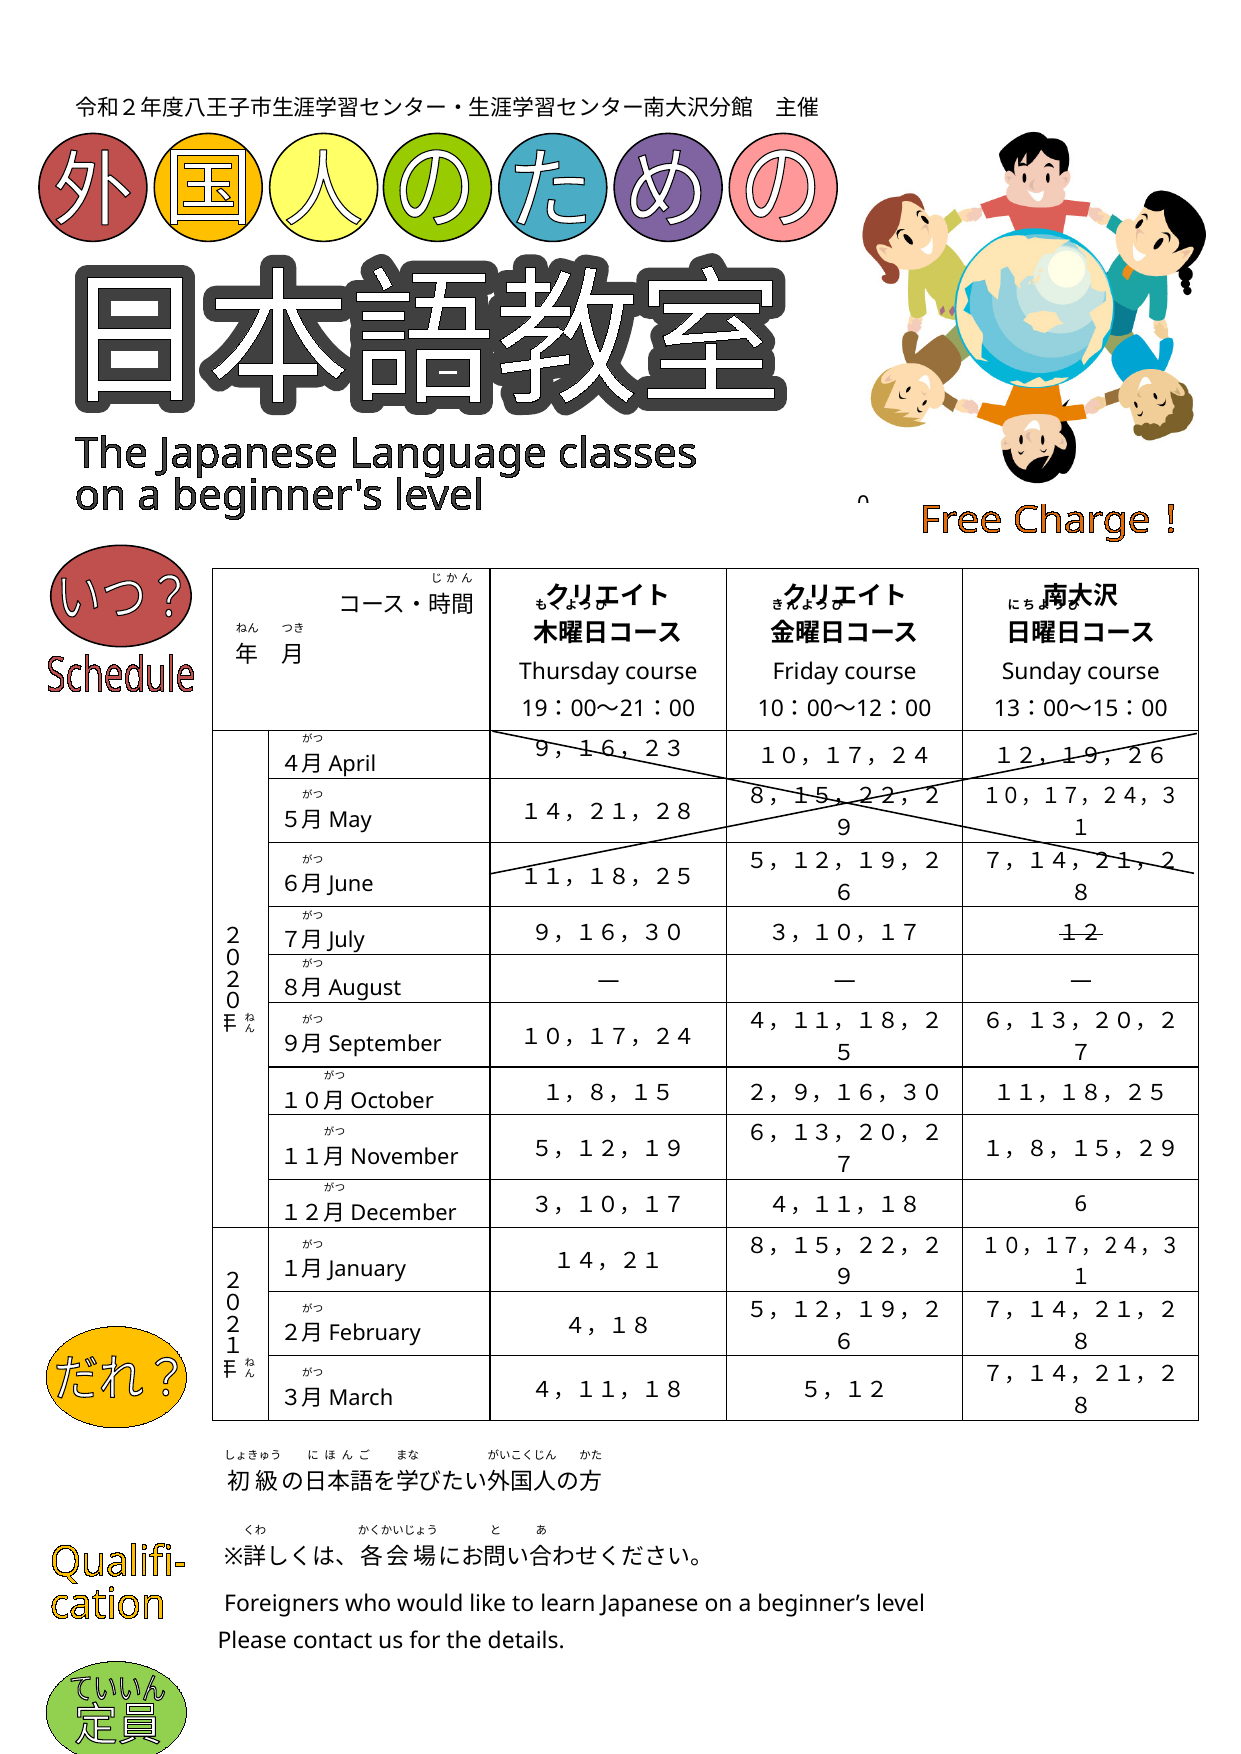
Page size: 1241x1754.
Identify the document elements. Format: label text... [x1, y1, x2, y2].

table_cell ８，１５，２２，２９ [727, 1228, 962, 1291]
table_cell １０，１７，２４，３１ [963, 1228, 1198, 1291]
table_cell ４，１１，１８ [491, 1356, 726, 1420]
text のをびたいの [75, 1321, 1165, 1509]
table_cell ５，１２ [727, 1356, 962, 1420]
picture [856, 125, 1212, 489]
table_cell ９，１６，２３ [501, 731, 726, 777]
table_cell ６，１３，２０，２７ [963, 1003, 1198, 1066]
table_header コース・ [213, 569, 489, 729]
table_cell ９ September [269, 1003, 489, 1066]
table_cell １１，１８，２５ [491, 843, 726, 906]
table_cell １１，１８，２５ [963, 1068, 1198, 1114]
table_cell ６，１３，２０，２７ [727, 1115, 962, 1179]
table_header 南大沢 コース Sunday course 13：00～15：00 [963, 569, 1198, 729]
table_cell １０，１７，２４，３１ [963, 779, 1198, 842]
text ※しくは、においわせください。 [75, 1509, 1165, 1584]
table_cell ９，１６，３０ [491, 907, 726, 954]
table_cell １，８，１５ [491, 1068, 726, 1114]
table_cell ― [963, 955, 1198, 1002]
table_cell ５，１２，１９，２６ [727, 843, 962, 906]
table_header クリエイト コース Friday course 10：00～12：00 [727, 569, 962, 729]
table_cell ４，１１，１８ [727, 1180, 962, 1227]
table_cell １ January [269, 1228, 489, 1291]
table_cell ６ June [269, 843, 489, 906]
table_cell ７，１４，２１，２８ [963, 1292, 1198, 1355]
table_cell １４，２１ [491, 1228, 726, 1291]
table_cell ５，１２，１９，２６ [727, 1292, 962, 1355]
table_cell ３ March [269, 1356, 489, 1420]
table_cell １０，１７，２４ [491, 1003, 726, 1066]
table_cell ７，１４，２１，２８ [963, 1356, 1198, 1420]
text 令和２年度八王子市生涯学習センター・生涯学習センター南大沢分館 主催 [75, 89, 1165, 121]
table_cell １，８，１５，２９ [963, 1115, 1198, 1179]
table_cell ２０２０ [213, 731, 268, 1227]
table_cell １０，１７，２４ [727, 731, 962, 777]
table_cell ７，１４，２１，２８ [963, 843, 1198, 906]
table_cell ２０２１ [213, 1228, 268, 1420]
text Please contact us for the details. [75, 1621, 1165, 1659]
table_cell ― [491, 955, 726, 1002]
table_cell １２ [963, 907, 1198, 954]
table_cell ４，１１，１８，２５ [727, 1003, 962, 1066]
table_cell １２ December [269, 1180, 489, 1227]
table_header クリエイト コース Thursday course 19：00～21：00 [491, 569, 726, 729]
table_cell ― [727, 955, 962, 1002]
table_cell ９，１６，２３ [491, 731, 709, 777]
table_cell ３，１０，１７ [491, 1180, 726, 1227]
table_cell １０ October [269, 1068, 489, 1114]
table_cell １２，１９，２６ [963, 731, 1198, 777]
table_cell ４，１８ [491, 1292, 726, 1355]
table_cell ２，９，１６，３０ [727, 1068, 962, 1114]
table_cell ８，１５，２２，２９ [727, 780, 962, 842]
table_cell １４，２１，２８ [491, 779, 726, 842]
table_cell ５ May [269, 779, 489, 842]
table_cell ５，１２，１９ [491, 1115, 726, 1179]
table_cell ３，１０，１７ [727, 907, 962, 954]
table_cell １１ November [269, 1115, 489, 1179]
table_cell ８ August [269, 955, 489, 1002]
table_cell ４ April [269, 731, 489, 777]
text Foreigners who would like to learn Japanese on a beginner’s level [75, 1584, 1165, 1621]
table_cell ８，１５，２２，２９ [738, 779, 962, 825]
table_cell 6 [963, 1180, 1198, 1227]
table_cell ２ February [269, 1292, 489, 1355]
table_cell ７ July [269, 907, 489, 954]
